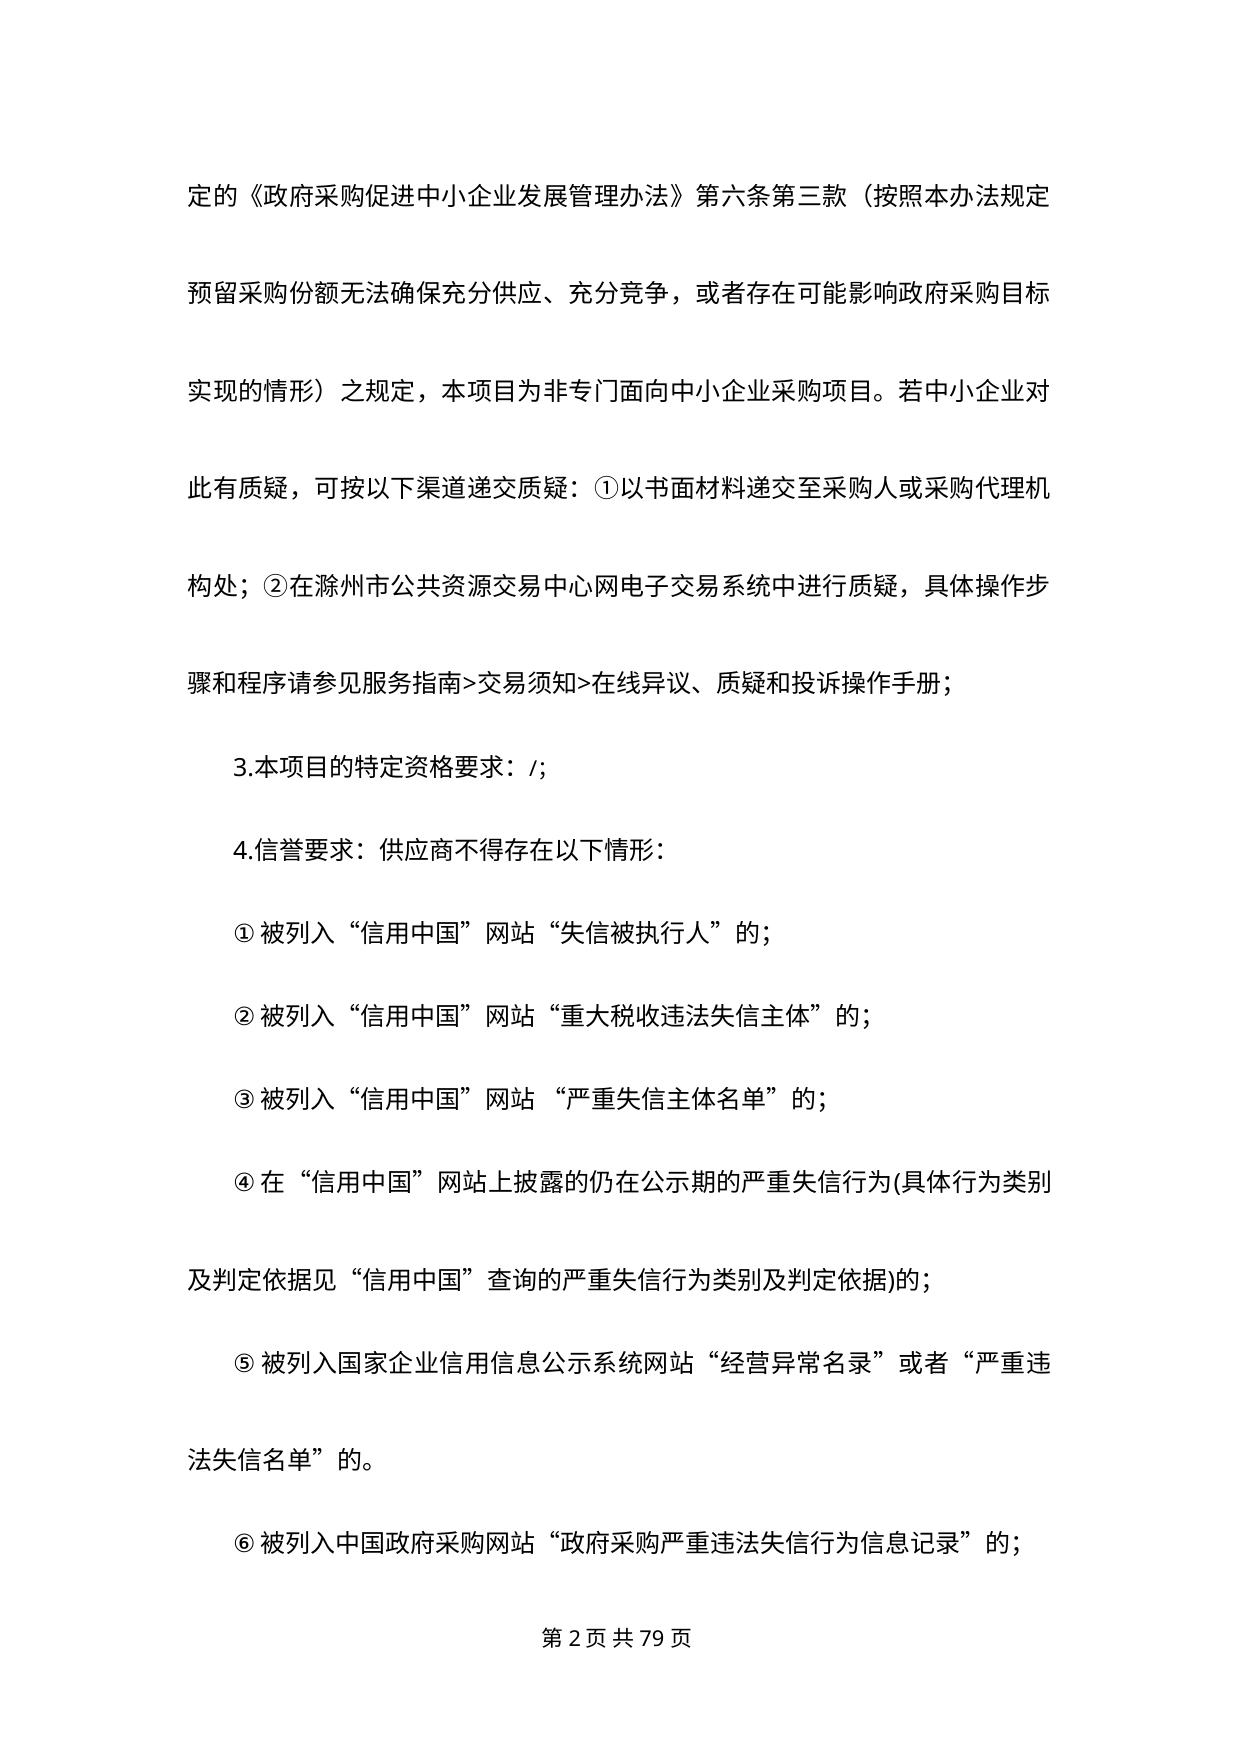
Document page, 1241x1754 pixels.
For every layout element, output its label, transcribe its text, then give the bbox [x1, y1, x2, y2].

text ②被列入“信用中国”网站“重大税收违法失信主体”的； [187, 982, 1053, 1047]
text ①被列入“信用中国”网站“失信被执行人”的； [187, 899, 1053, 964]
text ⑤被列入国家企业信用信息公示系统网站“经营异常名录”或者“严重违法失信名单”的。 [187, 1329, 1053, 1491]
text ⑥被列入中国政府采购网站“政府采购严重违法失信行为信息记录”的； [187, 1509, 1053, 1574]
text 3.本项目的特定资格要求：/； [187, 733, 1053, 798]
text 4.信誉要求：供应商不得存在以下情形： [187, 816, 1053, 881]
text ④在“信用中国”网站上披露的仍在公示期的严重失信行为(具体行为类别及判定依据见“信用中国”查询的严重失信行为类别及判定依据)的； [187, 1148, 1053, 1311]
text ③被列入“信用中国”网站 “严重失信主体名单”的； [187, 1065, 1053, 1130]
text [187, 162, 1053, 714]
